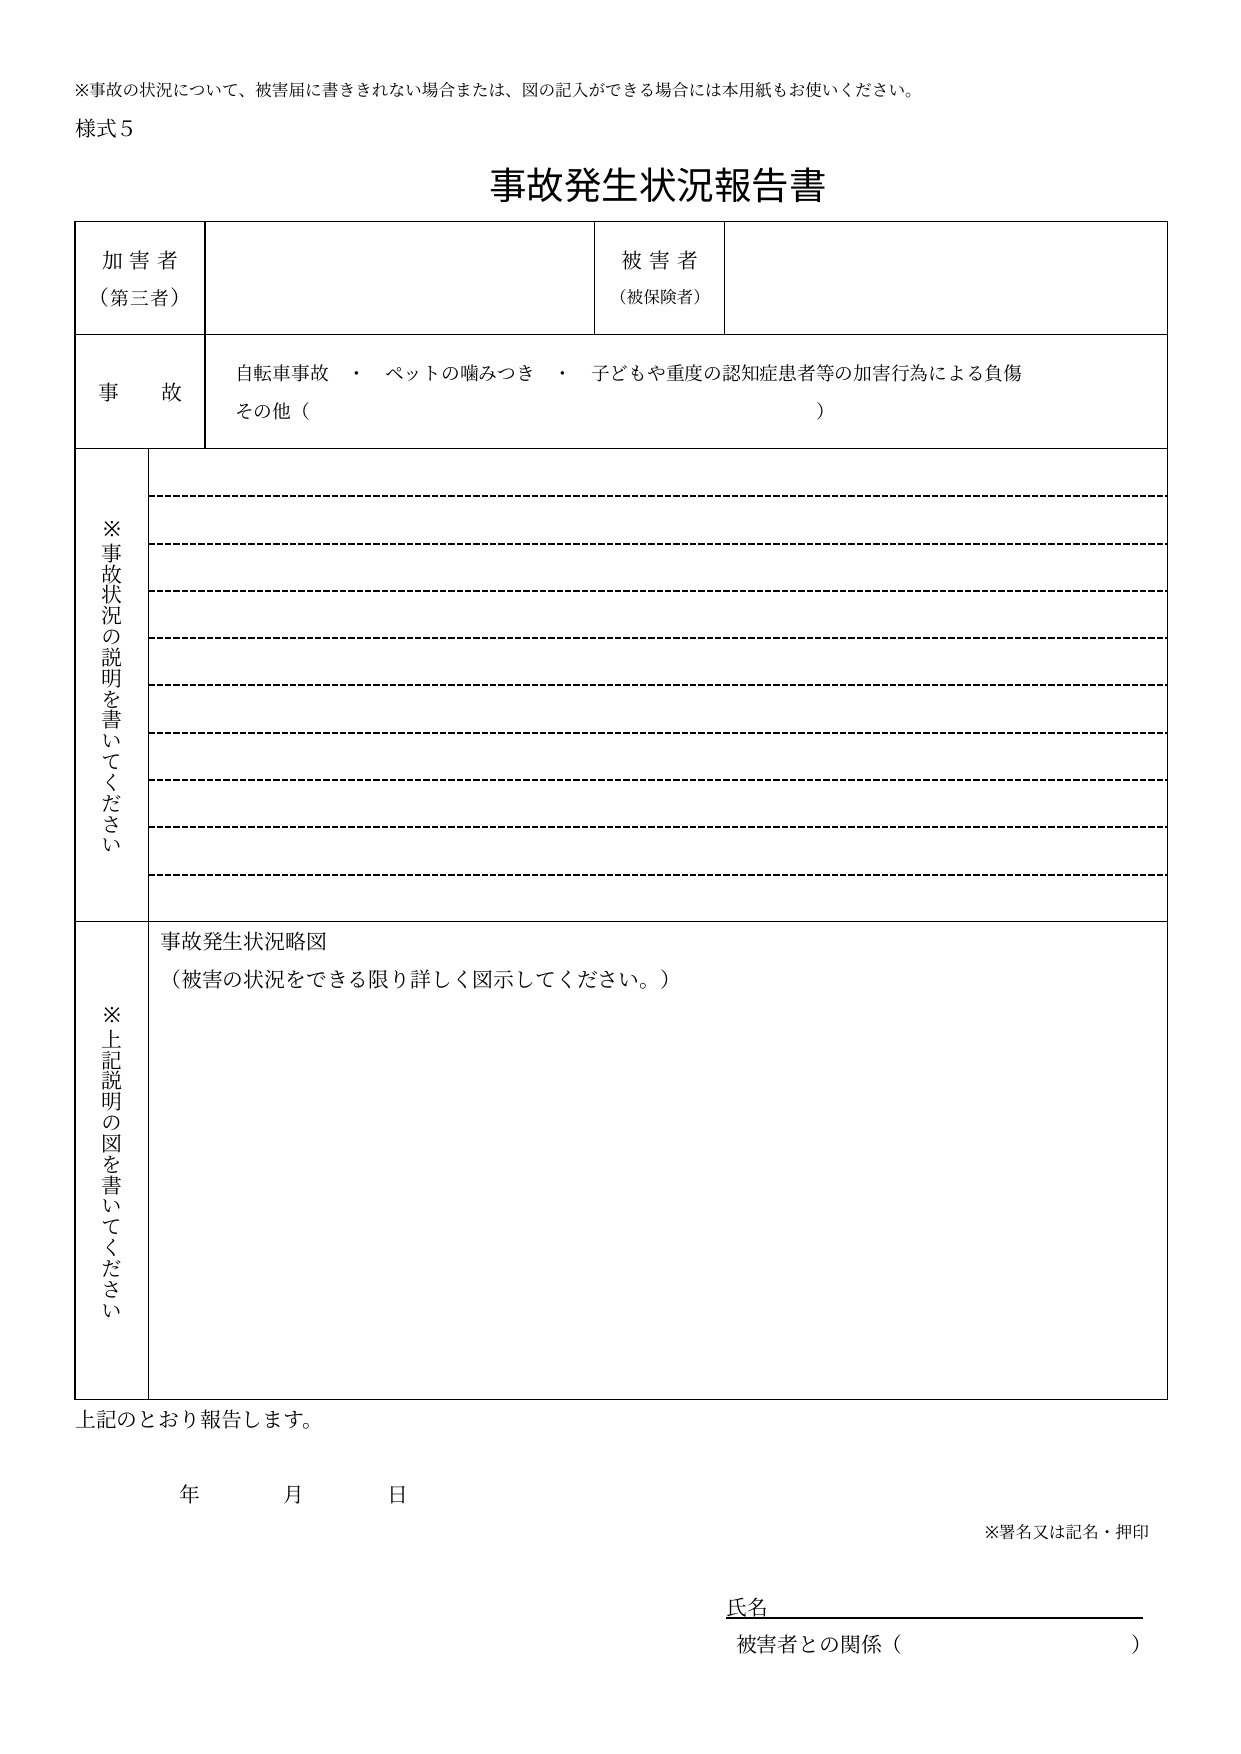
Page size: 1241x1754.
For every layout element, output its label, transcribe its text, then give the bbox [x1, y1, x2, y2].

text 事故発生状況報告書 [75, 146, 1165, 221]
table_cell [149, 684, 1167, 732]
table_cell [149, 590, 1167, 637]
table_header [206, 222, 594, 334]
table_cell 事故発生状況略図 （被害の状況をできる限り詳しく図示してください。） [149, 922, 1167, 1399]
table_cell 事 故 [76, 335, 204, 448]
table_cell [149, 543, 1167, 590]
table_header [725, 222, 1167, 334]
table_cell 自転車事故 ・ ペットの噛みつき ・ 子どもや重度の認知症患者等の加害行為による負傷 その他（ ） [206, 335, 1167, 448]
table_header 被害者 （被保険者） [595, 222, 724, 334]
text 年 月 日 [75, 1475, 1165, 1513]
table_cell [149, 449, 1167, 495]
table_cell ※上記説明の図を書いてください [76, 922, 148, 1399]
table_cell [149, 874, 1167, 921]
table_header 加害者 （第三者） [76, 222, 204, 334]
text ※署名又は記名・押印 [75, 1513, 1148, 1550]
table_cell [149, 637, 1167, 684]
table_cell [149, 495, 1167, 542]
text 上記のとおり報告します。 [75, 1400, 1165, 1438]
table_cell [149, 779, 1167, 826]
text 被害者との関係（ ） [75, 1625, 1227, 1663]
table_cell ※事故状況の説明を書いてください [76, 449, 148, 921]
table_cell [149, 732, 1167, 779]
text 様式５ [75, 108, 1165, 146]
text 氏名 [75, 1588, 1211, 1625]
text ※事故の状況について、被害届に書ききれない場合または、図の記入ができる場合には本用紙もお使いください。 [75, 71, 1165, 108]
table_cell [149, 826, 1167, 873]
